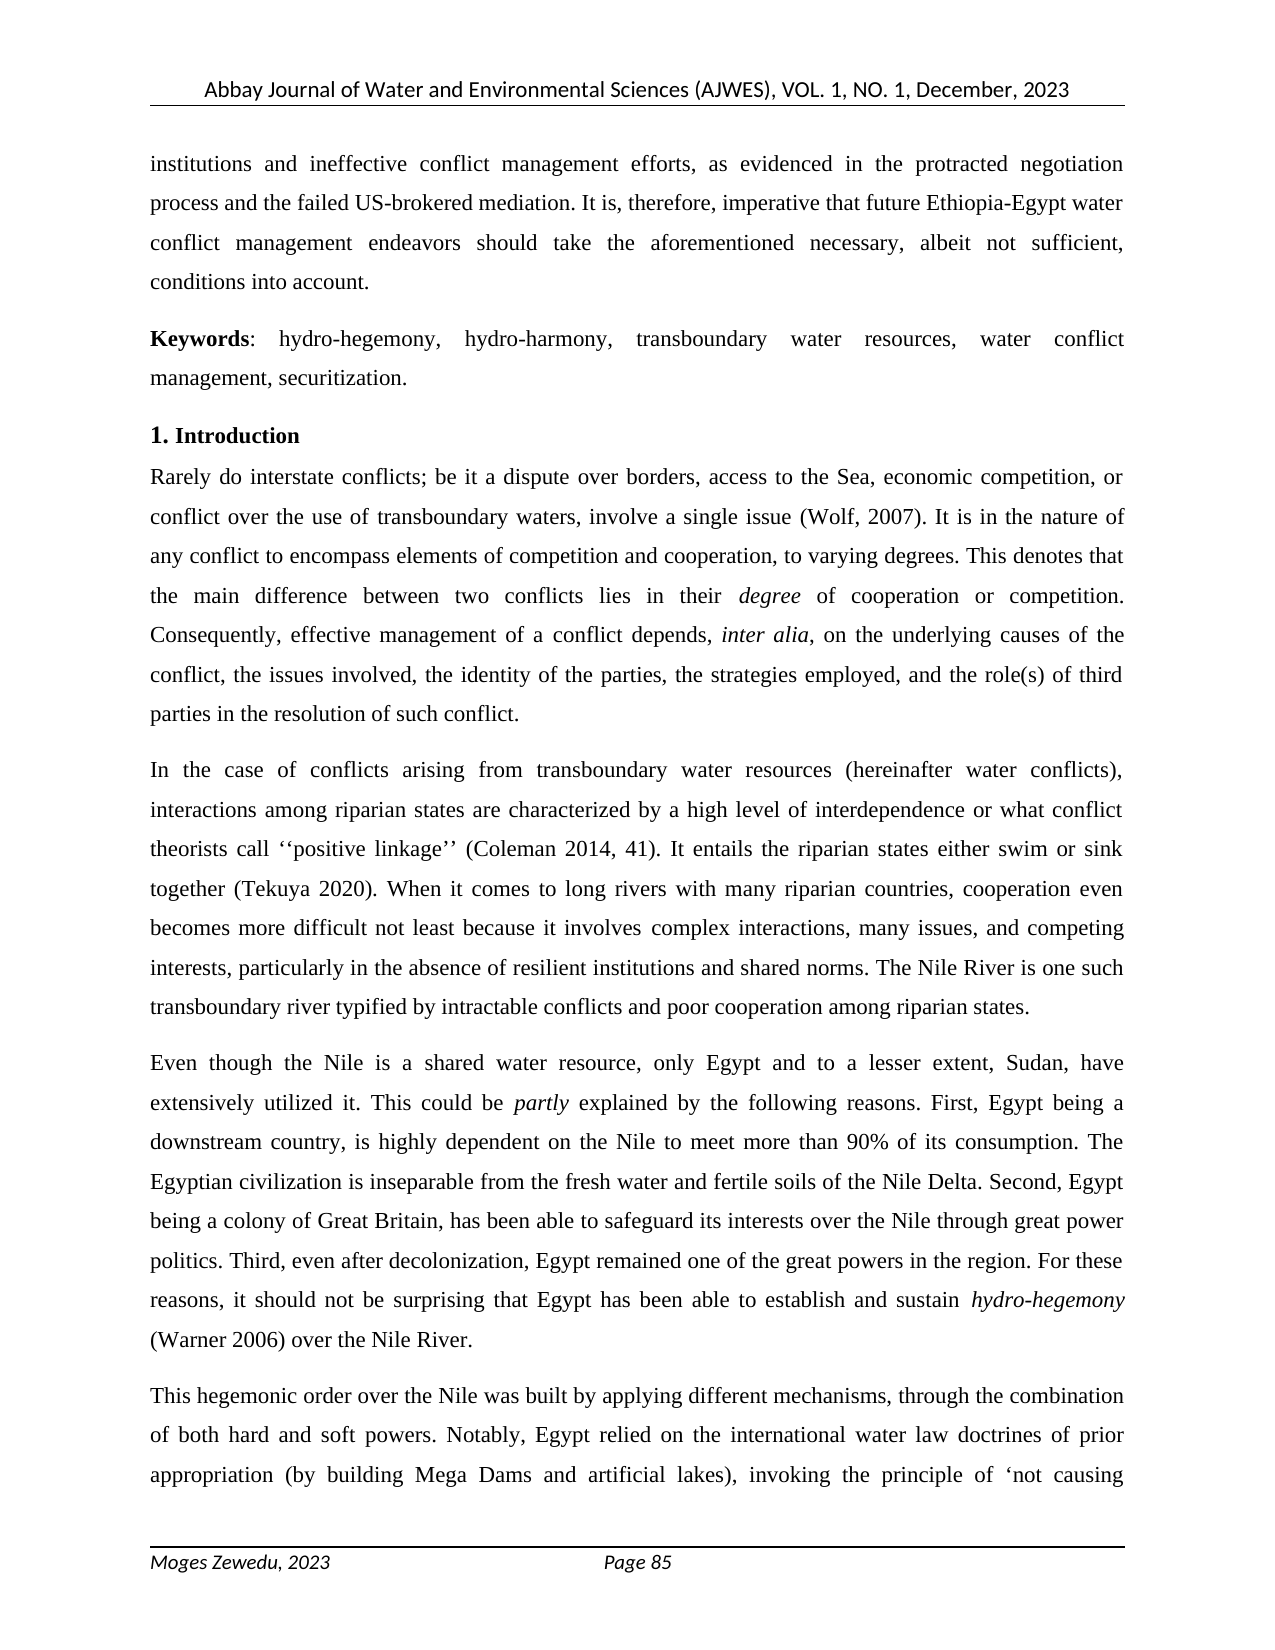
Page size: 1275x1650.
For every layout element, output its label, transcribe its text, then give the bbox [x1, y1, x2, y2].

text Even though the Nile is a shared water resource, only Egypt and to a lesser extent, Sudan, have extensively utilized it. This could be partly explained by the following reasons. First, Egypt being a downstream country, is highly dependent on the Nile to meet more than 90% of its consumption. The Egyptian civilization is inseparable from the fresh water and fertile soils of the Nile Delta. Second, Egypt being a colony of Great Britain, has been able to safeguard its interests over the Nile through great power politics. Third, even after decolonization, Egypt remained one of the great powers in the region. For these reasons, it should not be surprising that Egypt has been able to establish and sustain hydro-hegemony (Warner 2006) over the Nile River. [150, 1049, 1125, 1352]
text Rarely do interstate conflicts; be it a dispute over borders, access to the Sea, economic competition, or conflict over the use of transboundary waters, involve a single issue. It is in the nature of any conflict to encompass elements of competition and cooperation, to varying degrees. This denotes that the main difference between two conflicts lies in their degree of cooperation or competition. Consequently, effective management of a conflict depends, inter alia, on the underlying causes of the conflict, the issues involved, the identity of the parties, the strategies employed, and the role(s) of third parties in the resolution of such conflict. [150, 463, 1125, 727]
text 1. Introduction [150, 420, 1125, 449]
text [150, 1382, 1125, 1487]
text In the case of conflicts arising from transboundary water resources (hereinafter water conflicts), interactions among riparian states are characterized by a high level of interdependence or what conflict theorists call ‘‘positive linkage’’ (Coleman 2014, 41). It entails the riparian states either swim or sink together (Tekuya 2020). When it comes to long rivers with many riparian countries, cooperation even becomes more difficult not least because it involves complex interactions, many issues, and competing interests, particularly in the absence of resilient institutions and shared norms. The Nile River is one such transboundary river typified by intractable conflicts and poor cooperation among riparian states. [150, 756, 1125, 1019]
text Keywords: hydro-hegemony, hydro-harmony, transboundary water resources, water conflict management, securitization. [150, 324, 1125, 390]
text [150, 150, 1125, 295]
